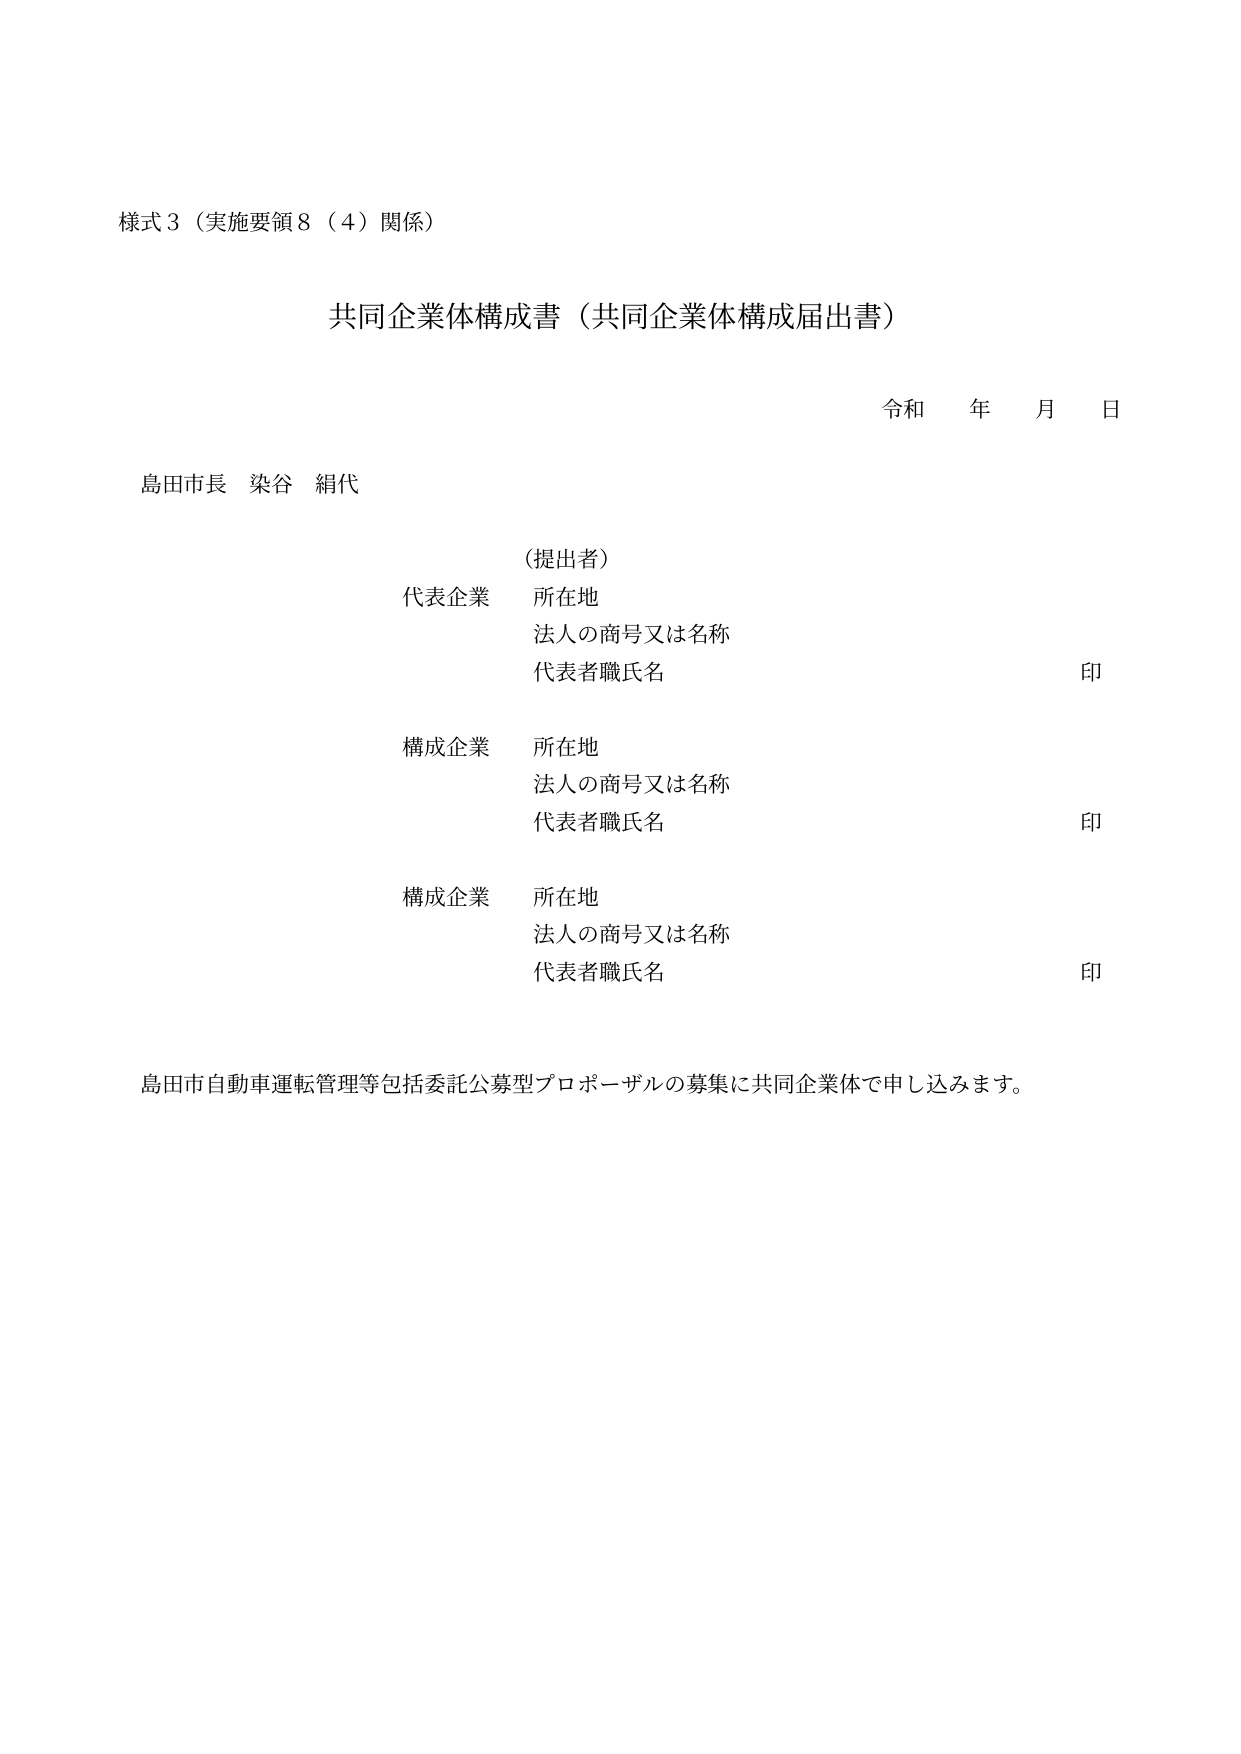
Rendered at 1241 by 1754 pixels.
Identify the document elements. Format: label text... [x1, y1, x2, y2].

text 共同企業体構成書（共同企業体構成届出書） [118, 277, 1122, 352]
text 代表者職氏名 印 [118, 952, 1122, 989]
text 法人の商号又は名称 [118, 764, 1122, 802]
text 様式３（実施要領８（４）関係） [118, 202, 1122, 239]
text 島田市長 染谷 絹代 [118, 464, 1122, 502]
text 構成企業 所在地 [118, 877, 1122, 914]
text 法人の商号又は名称 [118, 614, 1122, 652]
text 島田市自動車運転管理等包括委託公募型プロポーザルの募集に共同企業体で申し込みます。 [118, 1064, 1122, 1102]
text 令和 年 月 日 [118, 389, 1122, 427]
text 構成企業 所在地 [118, 727, 1122, 764]
text 代表者職氏名 印 [118, 652, 1122, 689]
text 法人の商号又は名称 [118, 914, 1122, 952]
text 代表企業 所在地 [118, 577, 1122, 614]
text （提出者） [118, 539, 1122, 577]
text 代表者職氏名 印 [118, 802, 1122, 839]
